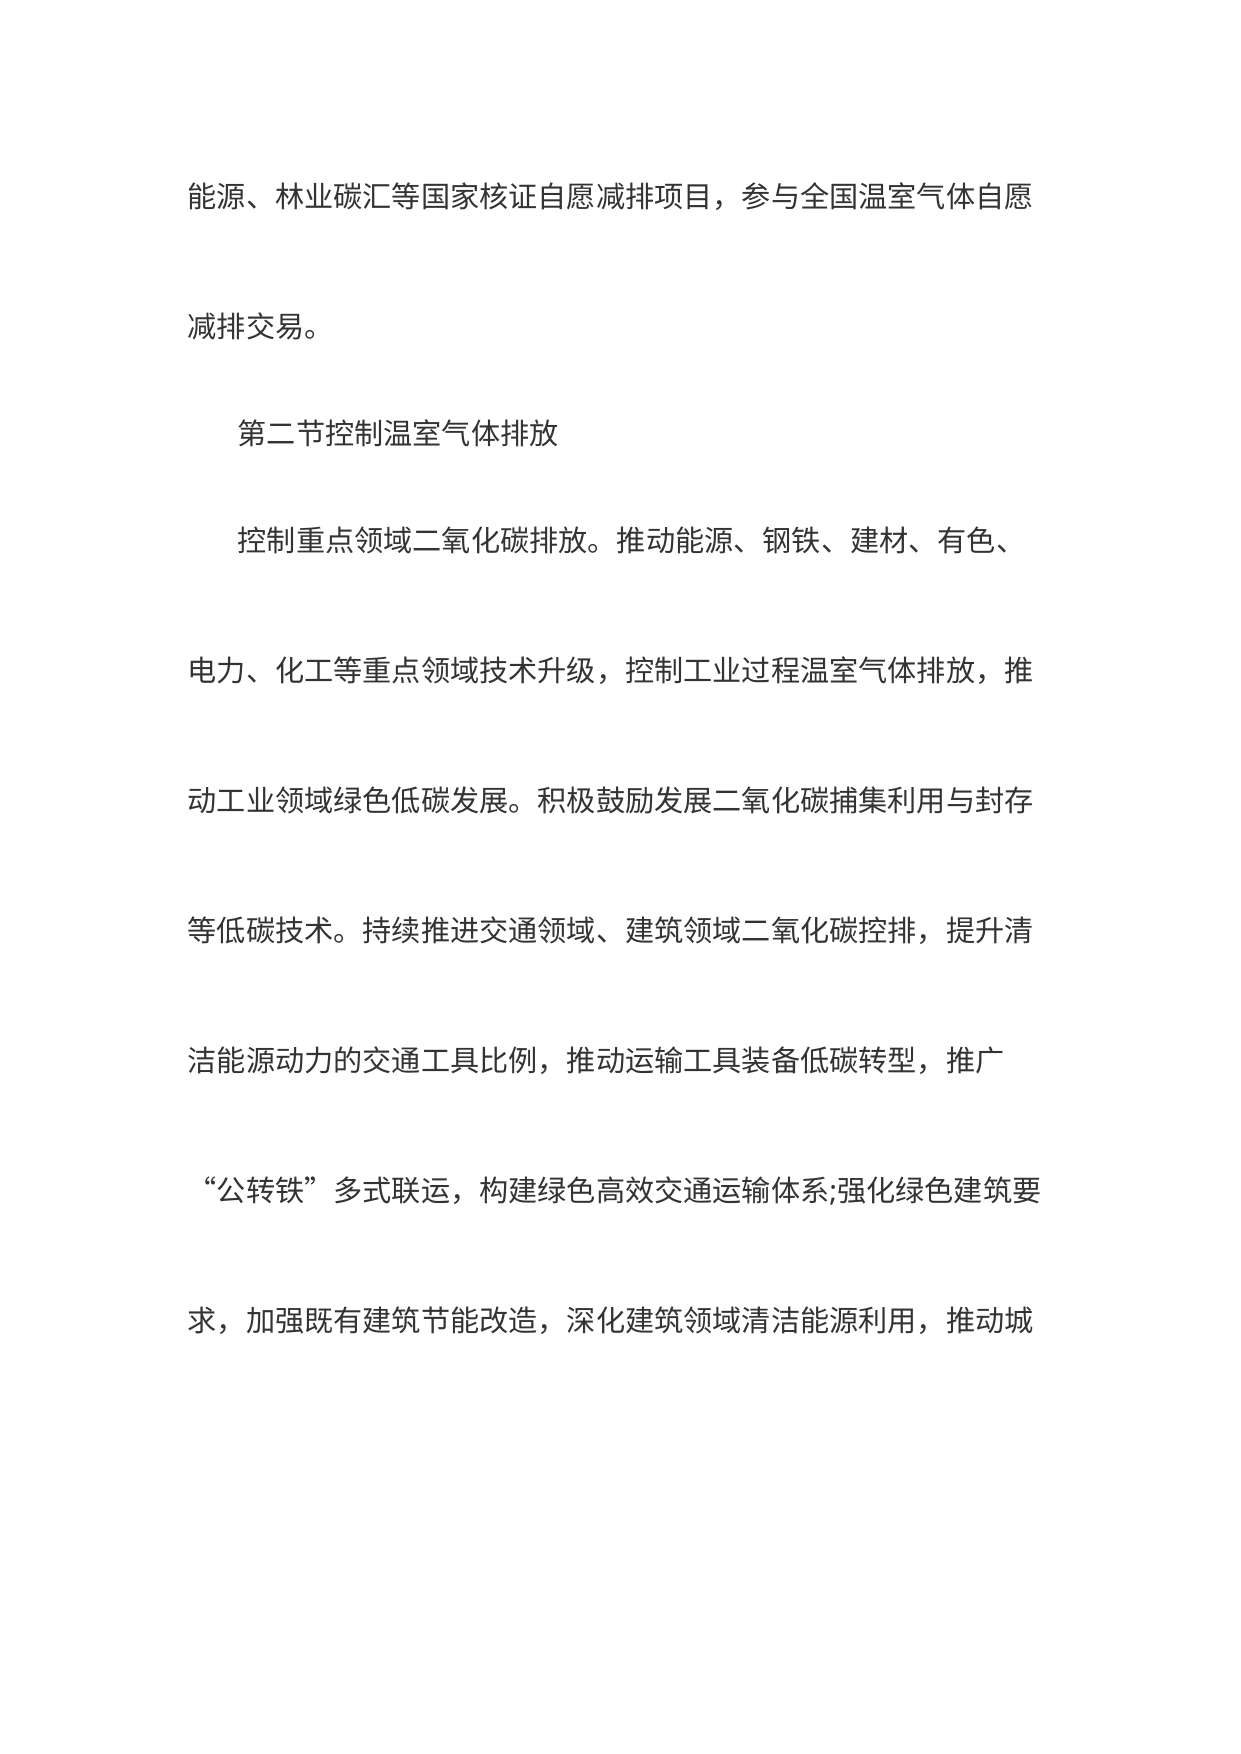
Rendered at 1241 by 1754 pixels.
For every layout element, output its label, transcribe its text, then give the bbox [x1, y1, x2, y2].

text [187, 507, 1053, 1352]
text 第二节控制温室气体排放 [187, 399, 1053, 464]
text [187, 162, 1053, 357]
